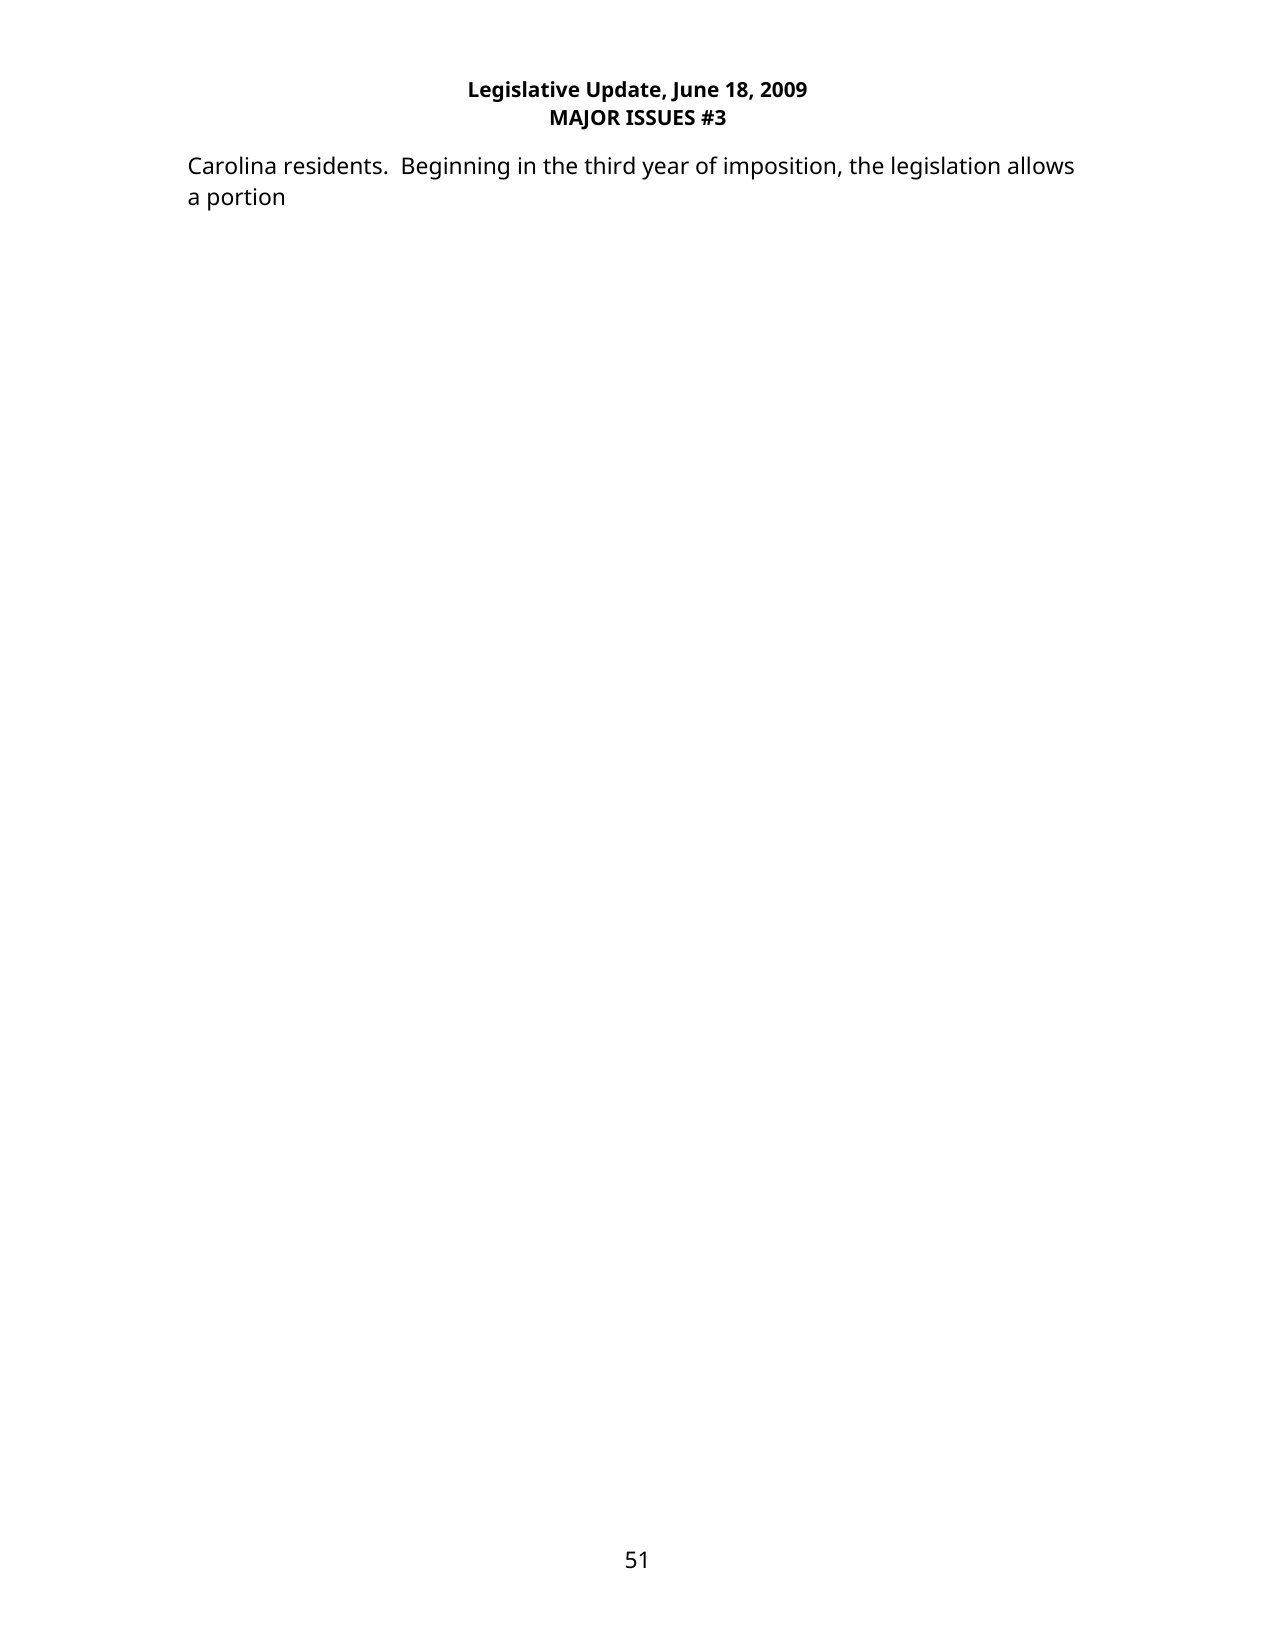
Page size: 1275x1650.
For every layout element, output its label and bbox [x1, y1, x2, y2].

text [187, 150, 1087, 212]
